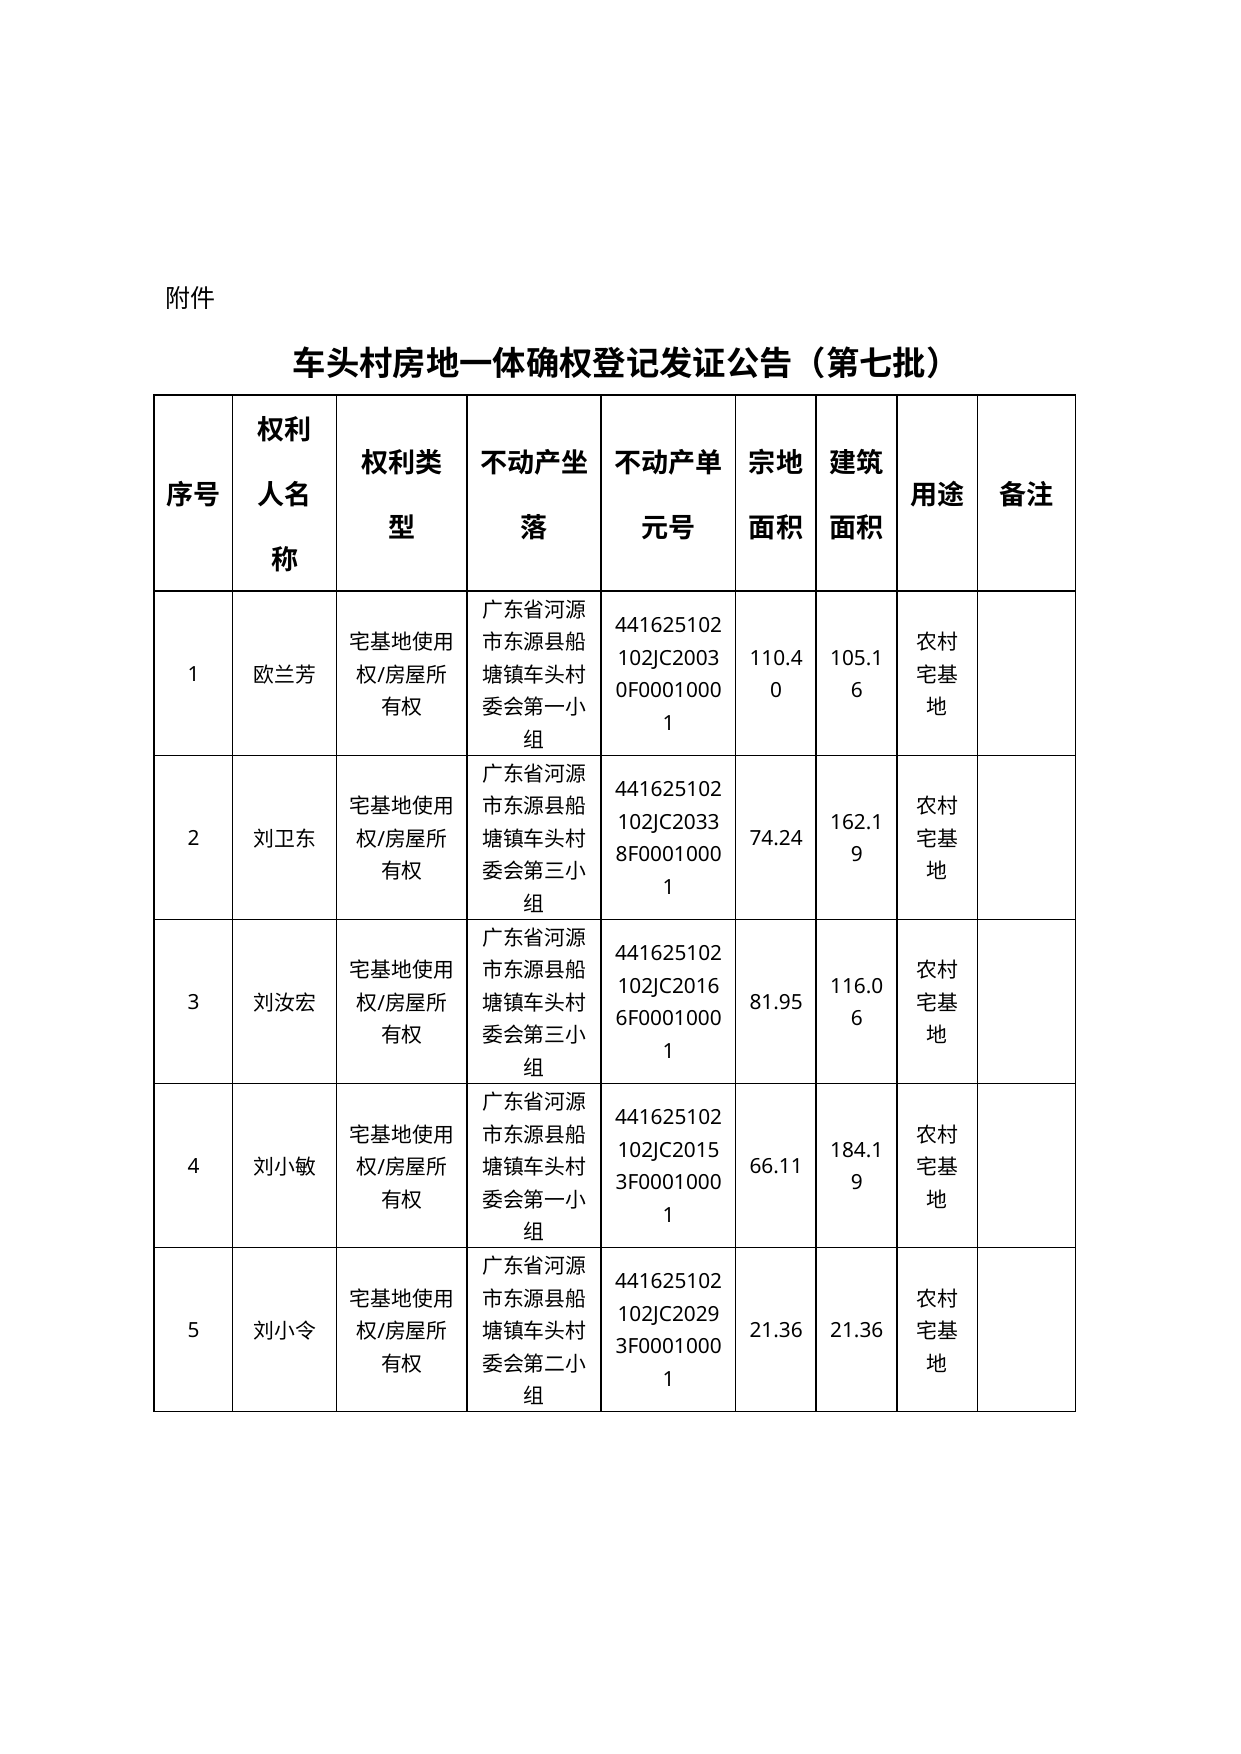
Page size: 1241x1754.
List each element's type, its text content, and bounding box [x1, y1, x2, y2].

table_cell 宅基地使用权/房屋所有权 [337, 1084, 466, 1247]
table_header 宗地面积 [736, 396, 815, 590]
table_cell 116.06 [817, 920, 896, 1083]
table_cell 广东省河源市东源县船塘镇车头村委会第三小组 [468, 920, 600, 1083]
table_header 权利人名称 [233, 396, 336, 590]
table_header 不动产坐落 [468, 396, 600, 590]
table_cell 74.24 [736, 756, 815, 918]
table_cell [978, 756, 1075, 918]
table_cell 欧兰芳 [233, 592, 336, 754]
table_cell 81.95 [736, 920, 815, 1083]
table_cell 4 [155, 1084, 232, 1247]
table_cell 2 [155, 756, 232, 918]
table_cell 宅基地使用权/房屋所有权 [337, 920, 466, 1083]
table_cell 21.36 [817, 1248, 896, 1411]
table_header 序号 [155, 396, 232, 590]
table_cell 441625102102JC20293F00010001 [602, 1248, 735, 1411]
table_header 用途 [898, 396, 977, 590]
table_cell 110.40 [736, 592, 815, 754]
table_cell 宅基地使用权/房屋所有权 [337, 756, 466, 918]
table_header 备注 [978, 396, 1075, 590]
table_cell 刘小令 [233, 1248, 336, 1411]
table_cell 广东省河源市东源县船塘镇车头村委会第一小组 [468, 1084, 600, 1247]
table_cell 农村宅基地 [898, 1084, 977, 1247]
table_cell 66.11 [736, 1084, 815, 1247]
table_header 不动产单元号 [602, 396, 735, 590]
table_cell 宅基地使用权/房屋所有权 [337, 1248, 466, 1411]
table_cell 农村宅基地 [898, 756, 977, 918]
table_cell 农村宅基地 [898, 920, 977, 1083]
table_cell [978, 1084, 1075, 1247]
table_cell 441625102102JC20030F00010001 [602, 592, 735, 754]
table_cell [978, 1248, 1075, 1411]
table_header 权利类型 [337, 396, 466, 590]
table_cell 441625102102JC20338F00010001 [602, 756, 735, 918]
table_cell 184.19 [817, 1084, 896, 1247]
table_cell 162.19 [817, 756, 896, 918]
table_cell 宅基地使用权/房屋所有权 [337, 592, 466, 754]
table_cell 3 [155, 920, 232, 1083]
table_cell 105.16 [817, 592, 896, 754]
table_cell 农村宅基地 [898, 592, 977, 754]
text 附件 [165, 264, 1087, 329]
table_cell 441625102102JC20153F00010001 [602, 1084, 735, 1247]
text 车头村房地一体确权登记发证公告（第七批） [165, 329, 1087, 394]
table_cell [978, 920, 1075, 1083]
table_cell 广东省河源市东源县船塘镇车头村委会第一小组 [468, 592, 600, 754]
table_cell 刘卫东 [233, 756, 336, 918]
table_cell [468, 1248, 600, 1411]
table_header 建筑面积 [817, 396, 896, 590]
table_cell 5 [155, 1248, 232, 1411]
table_cell 刘汝宏 [233, 920, 336, 1083]
table_cell 441625102102JC20166F00010001 [602, 920, 735, 1083]
table_cell 1 [155, 592, 232, 754]
table_cell 农村宅基地 [898, 1248, 977, 1411]
table_cell 刘小敏 [233, 1084, 336, 1247]
table_cell 广东省河源市东源县船塘镇车头村委会第三小组 [468, 756, 600, 918]
table_cell 21.36 [736, 1248, 815, 1411]
table_cell [978, 592, 1075, 754]
